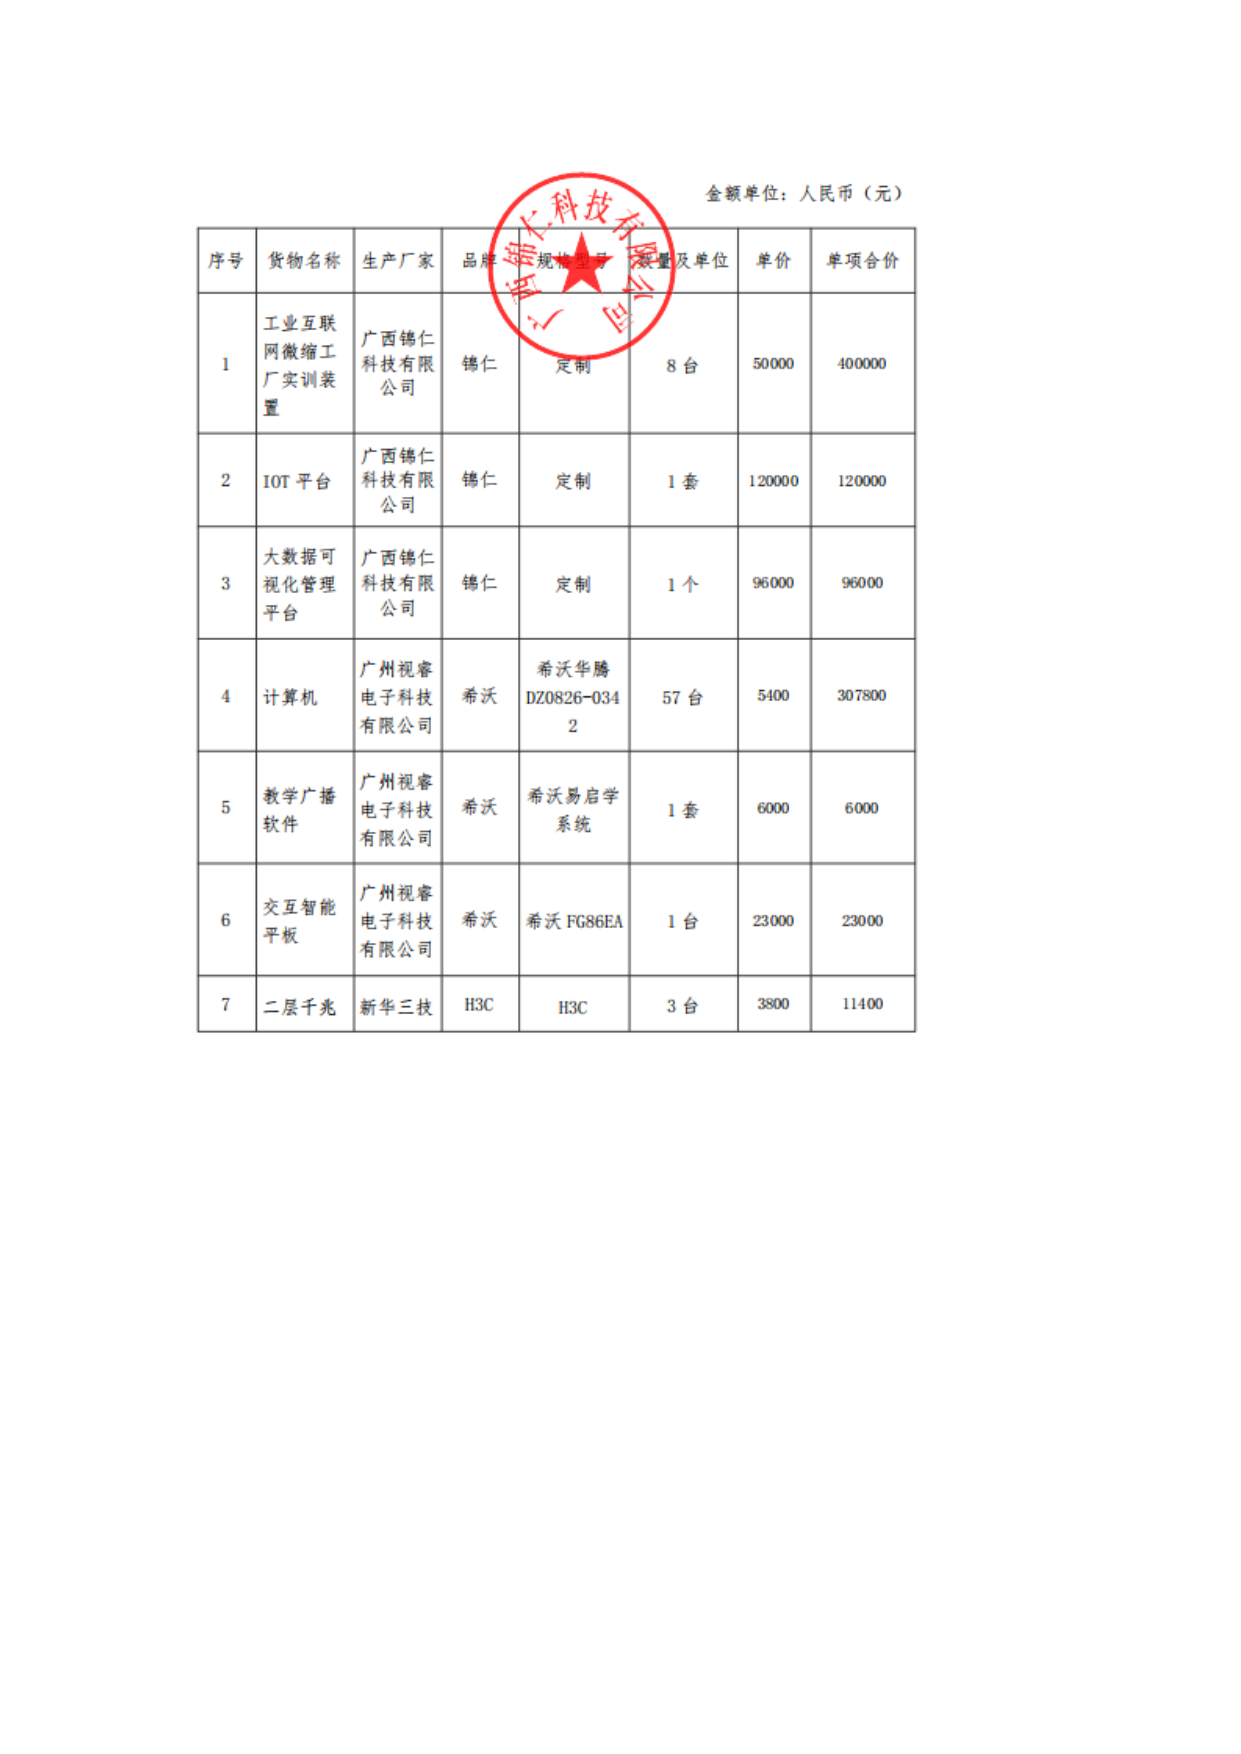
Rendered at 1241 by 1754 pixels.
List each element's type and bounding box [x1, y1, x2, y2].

picture [187, 162, 955, 1061]
